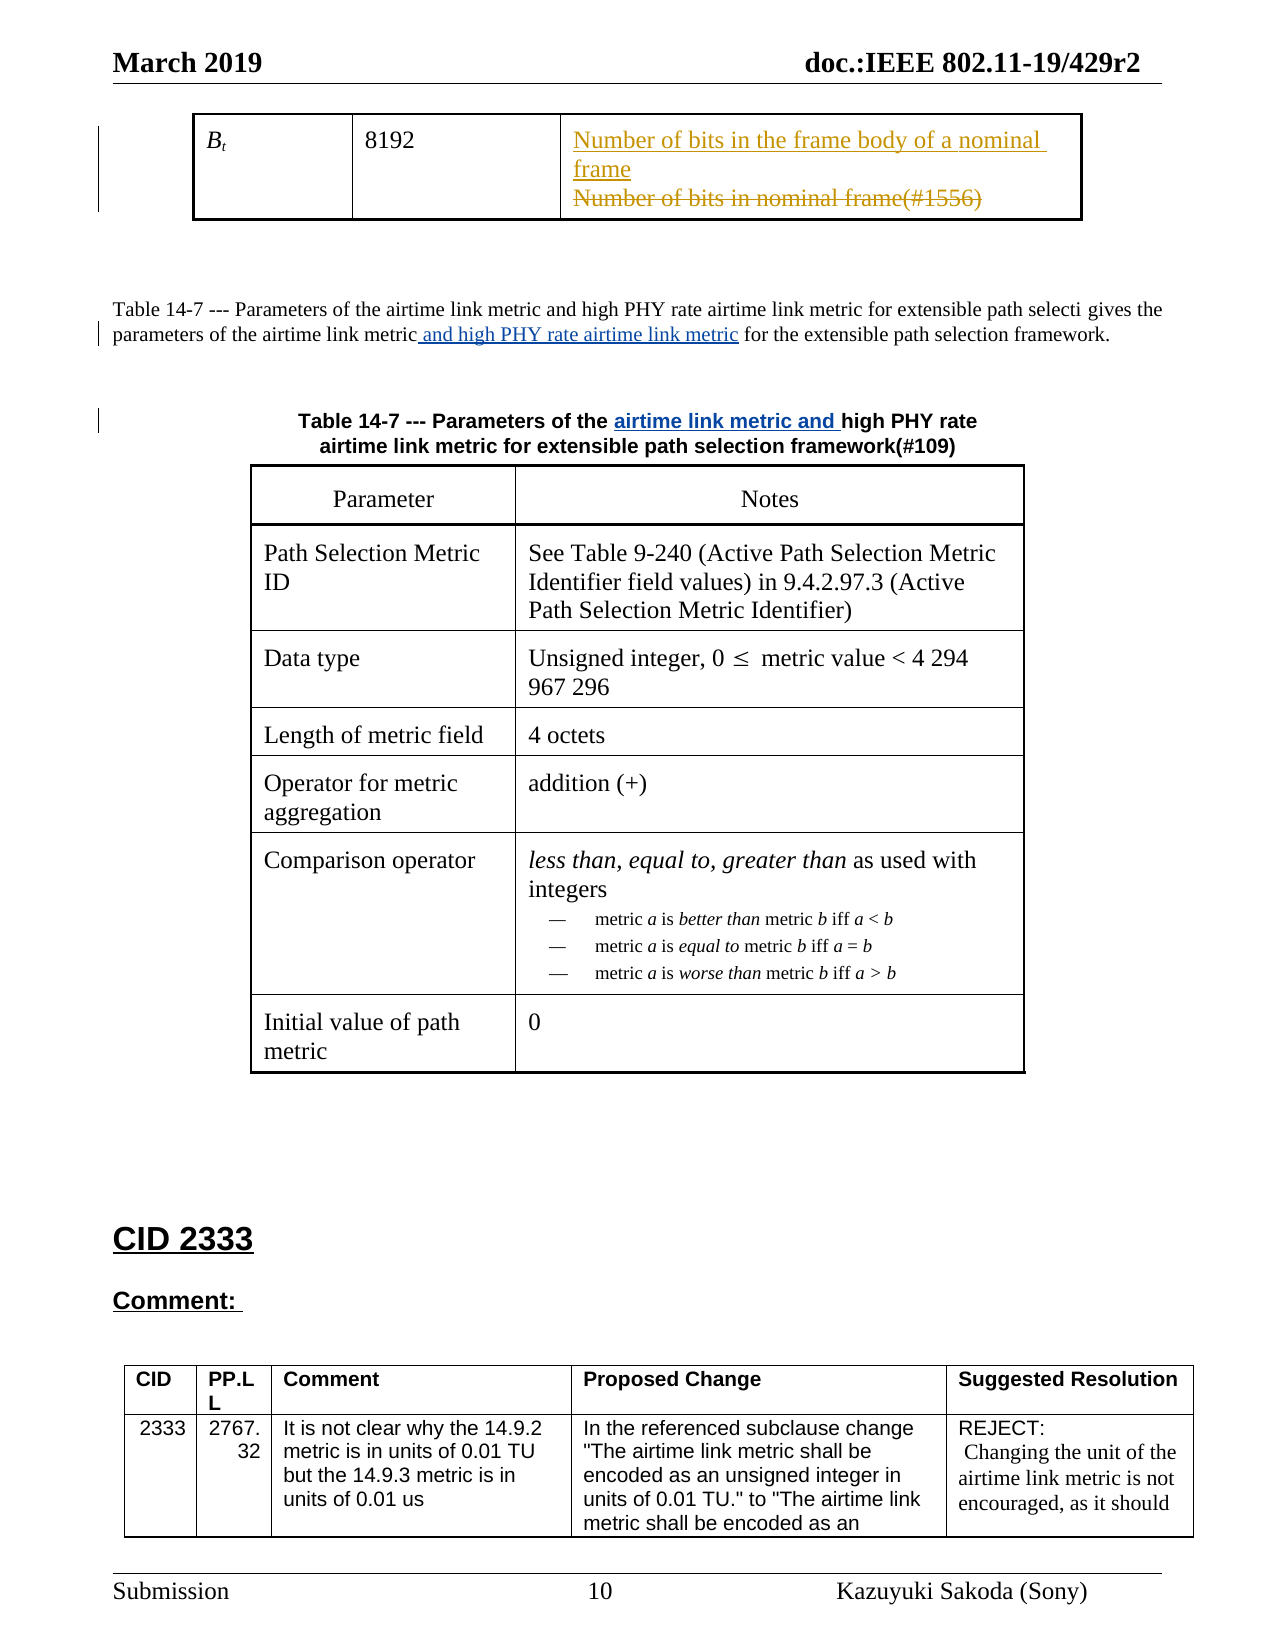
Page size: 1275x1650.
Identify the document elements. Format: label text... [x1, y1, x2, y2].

table_cell Data type [252, 631, 515, 707]
table_cell Comparison operator [252, 833, 515, 994]
table_header CID [125, 1366, 196, 1414]
table_cell Initial value of path metric [252, 995, 515, 1071]
table_cell 2767.32 [197, 1415, 271, 1536]
table_cell Operator for metric aggregation [252, 756, 515, 832]
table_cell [572, 1415, 946, 1536]
table_header Proposed Change [572, 1366, 946, 1414]
table_cell Bt [195, 115, 352, 218]
table_cell 8192 [353, 115, 560, 218]
table_cell See Table 9-240 (Active Path Selection Metric Identifier field values) in 9.4.2.97.3 (Active Path Selection Metric Identifier) [516, 526, 1023, 630]
text Table 14-7 (Parameters of the high PHY rate airtime link metric for extensible path selection framework(#109)) gives the parameters of the airtime link metric for the extensible path selection framework. [112, 296, 1162, 346]
table_cell addition (+) [516, 756, 1023, 832]
table_header Suggested Resolution [947, 1366, 1193, 1414]
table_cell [272, 1415, 571, 1536]
table_cell Parameter [252, 467, 515, 523]
table_cell Notes [516, 467, 1023, 523]
table_cell less than, equal to, greater than as used with integers metric a is better than metric b iff a < b metric a is equal to metric b iff a = b metric a is worse than metric b iff a > b [516, 833, 1023, 994]
table_header Table 14-7 --- Parameters of the high PHY rate airtime link metric for extensible path selection framework(#109) [251, 396, 1024, 464]
table_header PP.LL [197, 1366, 271, 1414]
table_cell 4 octets [516, 708, 1023, 755]
subtitle CID 2333 Comment: [112, 1219, 1162, 1315]
table_header Comment [272, 1366, 571, 1414]
table_cell Path Selection Metric ID [252, 526, 515, 630]
table_cell Length of metric field [252, 708, 515, 755]
table_cell 2333 [125, 1415, 196, 1536]
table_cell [947, 1415, 1193, 1536]
table_cell [561, 115, 1080, 218]
table_cell 0 [516, 995, 1023, 1071]
table_cell Unsigned integer, 0 metric value < 4 294 967 296 [516, 631, 1023, 707]
